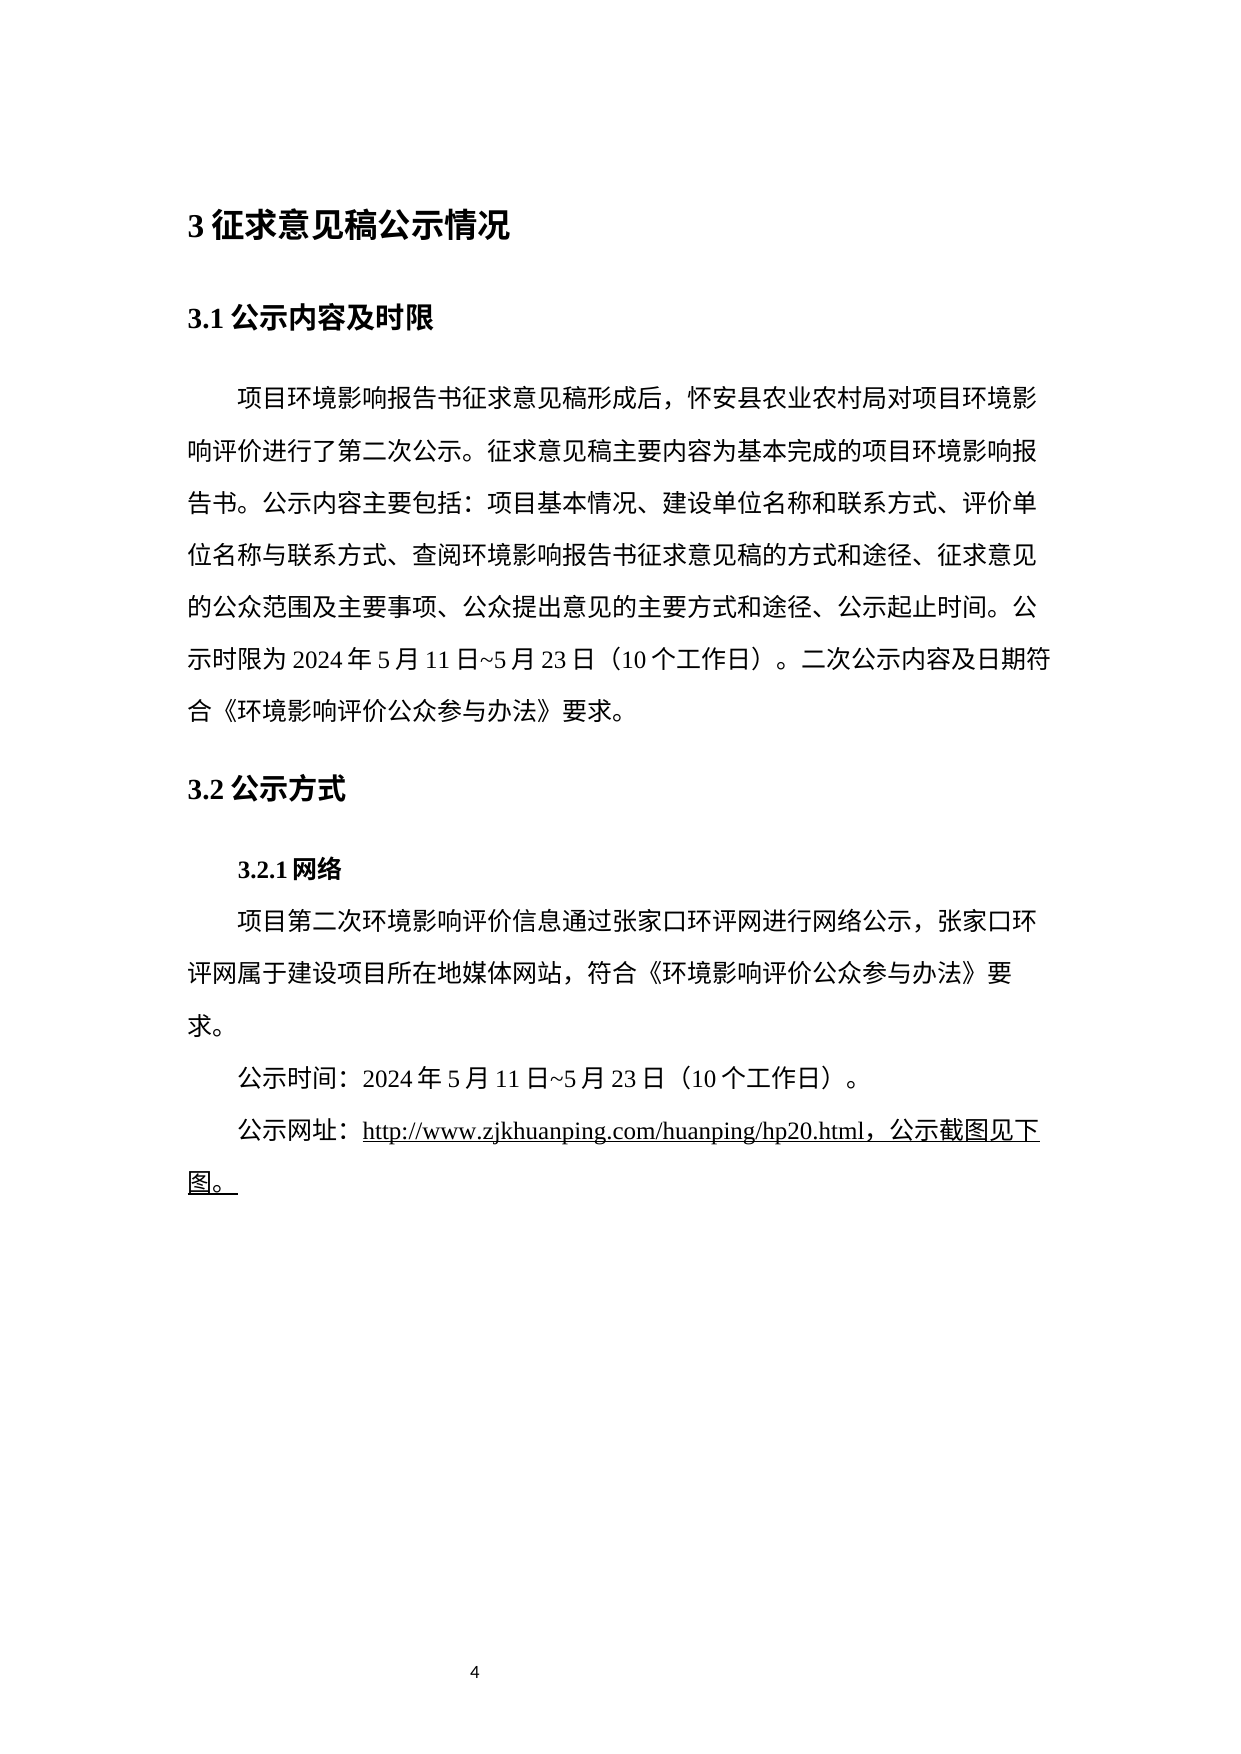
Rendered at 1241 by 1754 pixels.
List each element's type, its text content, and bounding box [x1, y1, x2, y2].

text 公示网址：http://www.zjkhuanping.com/huanping/hp20.html，公示截图见下图。 [187, 1097, 1053, 1202]
text 项目环境影响报告书征求意见稿形成后，怀安县农业农村局对项目环境影响评价进行了第二次公示。征求意见稿主要内容为基本完成的项目环境影响报告书。公示内容主要包括：项目基本情况、建设单位名称和联系方式、评价单位名称与联系方式、查阅环境影响报告书征求意见稿的方式和途径、征求意见的公众范围及主要事项、公众提出意见的主要方式和途径、公示起止时间。公示时限为2024年5月11日~5月23日（10个工作日）。二次公示内容及日期符合《环境影响评价公众参与办法》要求。 [187, 366, 1053, 731]
text 3.2.1网络 [187, 837, 1053, 889]
subtitle 3.1公示内容及时限 [187, 287, 1053, 339]
text 项目第二次环境影响评价信息通过张家口环评网进行网络公示，张家口环评网属于建设项目所在地媒体网站，符合《环境影响评价公众参与办法》要求。 [187, 889, 1053, 1045]
subtitle 3.2公示方式 [187, 758, 1053, 810]
subtitle 3征求意见稿公示情况 [187, 204, 1053, 245]
text 公示时间：2024年5月11日~5月23日（10个工作日）。 [187, 1045, 1053, 1097]
